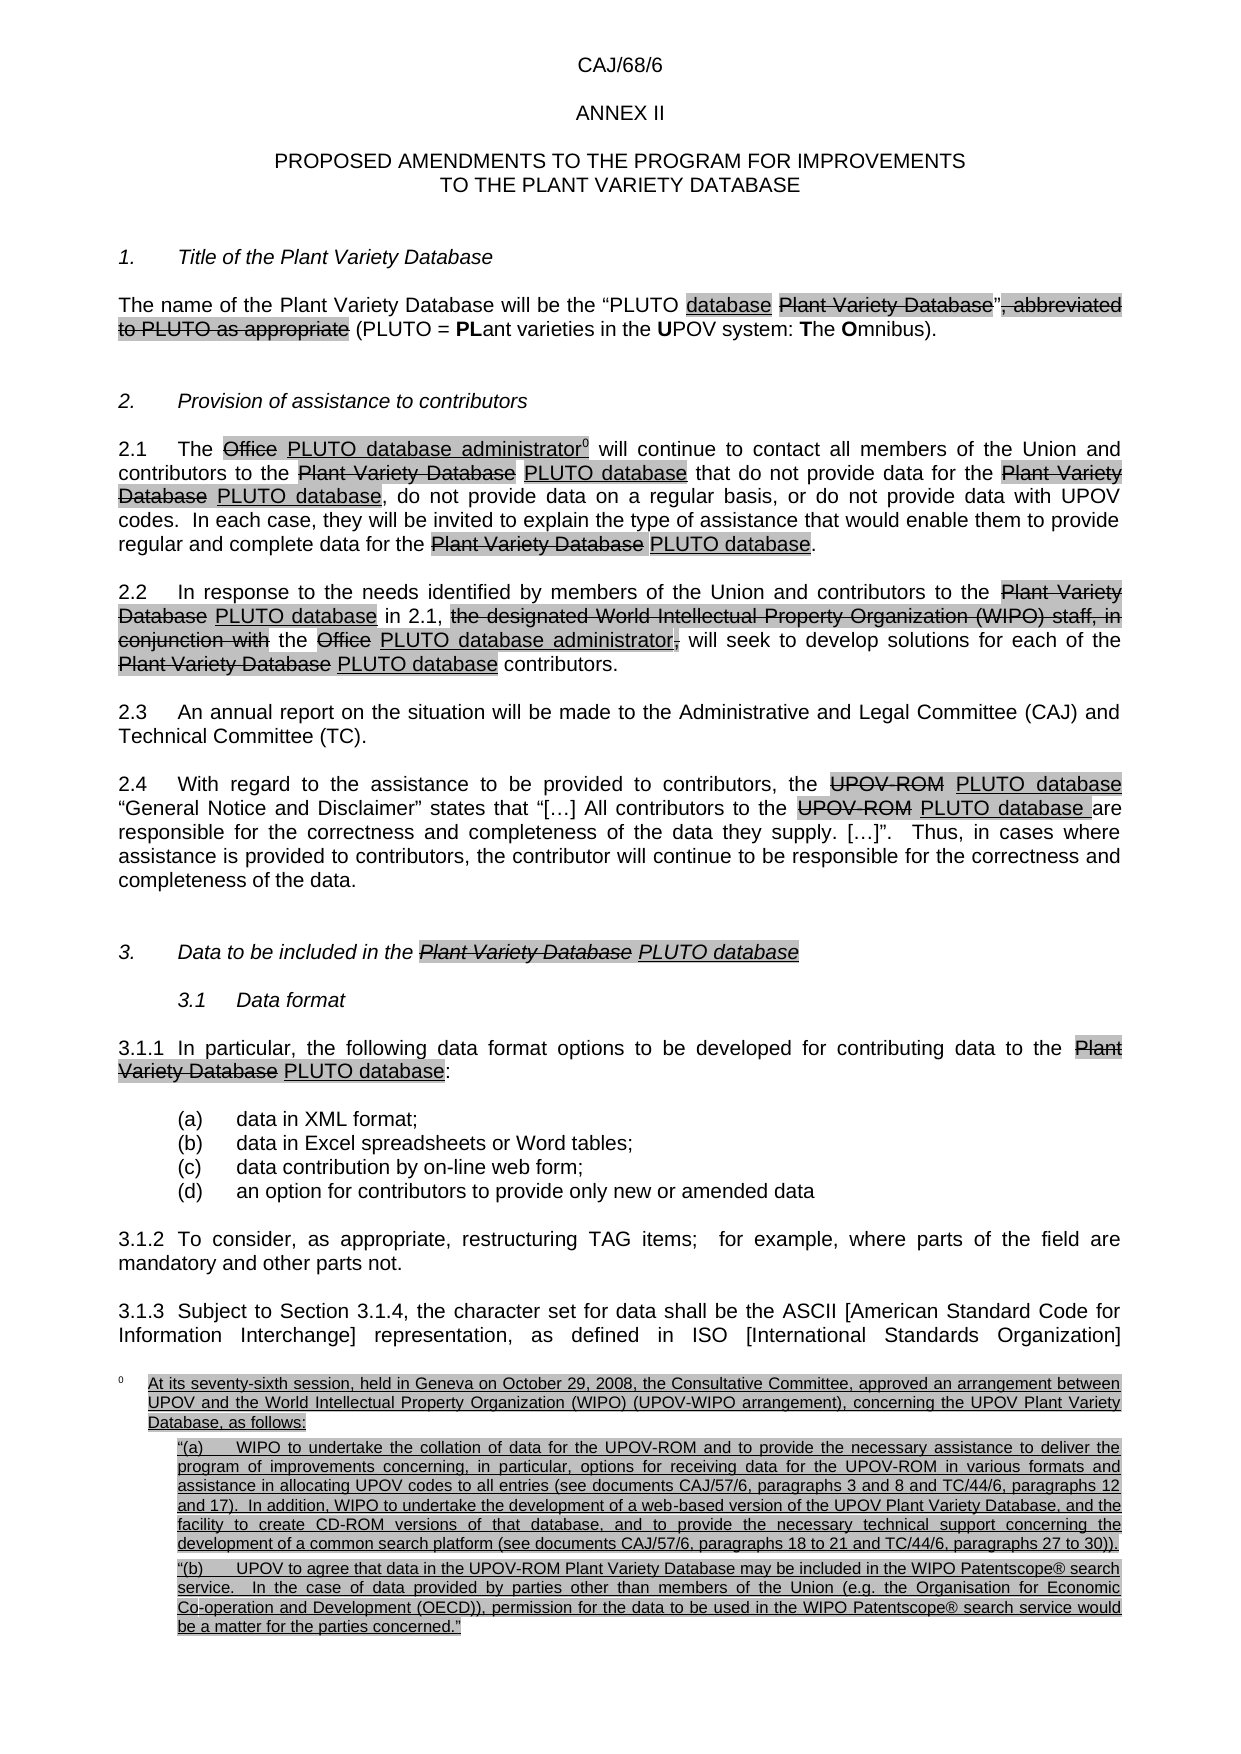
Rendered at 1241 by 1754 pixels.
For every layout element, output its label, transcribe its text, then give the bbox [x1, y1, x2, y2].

text 3.1.1 In particular, the following data format options to be developed for contributing data to the Plant Variety Database PLUTO database: [118, 1035, 1122, 1083]
text 2.1 The Office PLUTO database administrator will continue to contact all members of the Union and contributors to the Plant Variety Database PLUTO database that do not provide data for the Plant Variety Database PLUTO database, do not provide data on a regular basis, or do not provide data with UPOV codes. In each case, they will be invited to explain the type of assistance that would enable them to provide regular and complete data for the Plant Variety Database PLUTO database. [118, 436, 1122, 556]
text 3.1 Data format [177, 987, 1122, 1011]
text (a) data in XML format; [177, 1107, 1122, 1131]
text 2. Provision of assistance to contributors [118, 388, 1122, 412]
text (c) data contribution by on-line web form; [177, 1155, 1122, 1179]
text The name of the Plant Variety Database will be the “PLUTO database Plant Variety Database”, abbreviated to PLUTO as appropriate (PLUTO = PLant varieties in the UPOV system: The Omnibus). [118, 293, 1122, 341]
text 2.2 In response to the needs identified by members of the Union and contributors to the Plant Variety Database PLUTO database in 2.1, the designated World Intellectual Property Organization (WIPO) staff, in conjunction with the Office PLUTO database administrator, will seek to develop solutions for each of the Plant Variety Database PLUTO database contributors. [498, 628, 1122, 676]
text 2.3 An annual report on the situation will be made to the Administrative and Legal Committee (CAJ) and Technical Committee (TC). [118, 700, 1122, 748]
text 2.4 With regard to the assistance to be provided to contributors, the UPOV-ROM PLUTO database “General Notice and Disclaimer” states that “[…] All contributors to the UPOV-ROM PLUTO database are responsible for the correctness and completeness of the data they supply. […]”. Thus, in cases where assistance is provided to contributors, the contributor will continue to be responsible for the correctness and completeness of the data. [118, 772, 1122, 892]
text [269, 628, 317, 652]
text 1. Title of the Plant Variety Database [118, 245, 1122, 269]
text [118, 1299, 1122, 1347]
text (b) data in Excel spreadsheets or Word tables; [177, 1131, 1122, 1155]
text PROPOSED AMENDMENTS TO THE PROGRAM FOR IMPROVEMENTS TO THE PLANT VARIETY DATABASE [118, 149, 1122, 197]
text 3.1.2 To consider, as appropriate, restructuring TAG items; for example, where parts of the field are mandatory and other parts not. [118, 1227, 1122, 1275]
text 3. Data to be included in the Plant Variety Database PLUTO database [118, 939, 1122, 963]
text (d) an option for contributors to provide only new or amended data [177, 1179, 1122, 1203]
text 2.2 In response to the needs identified by members of the Union and contributors to the Plant Variety Database PLUTO database in 2.1, the designated World Intellectual Property Organization (WIPO) staff, in conjunction with the Office PLUTO database administrator, will seek to develop solutions for each of the Plant Variety Database PLUTO database contributors. [118, 580, 1001, 628]
